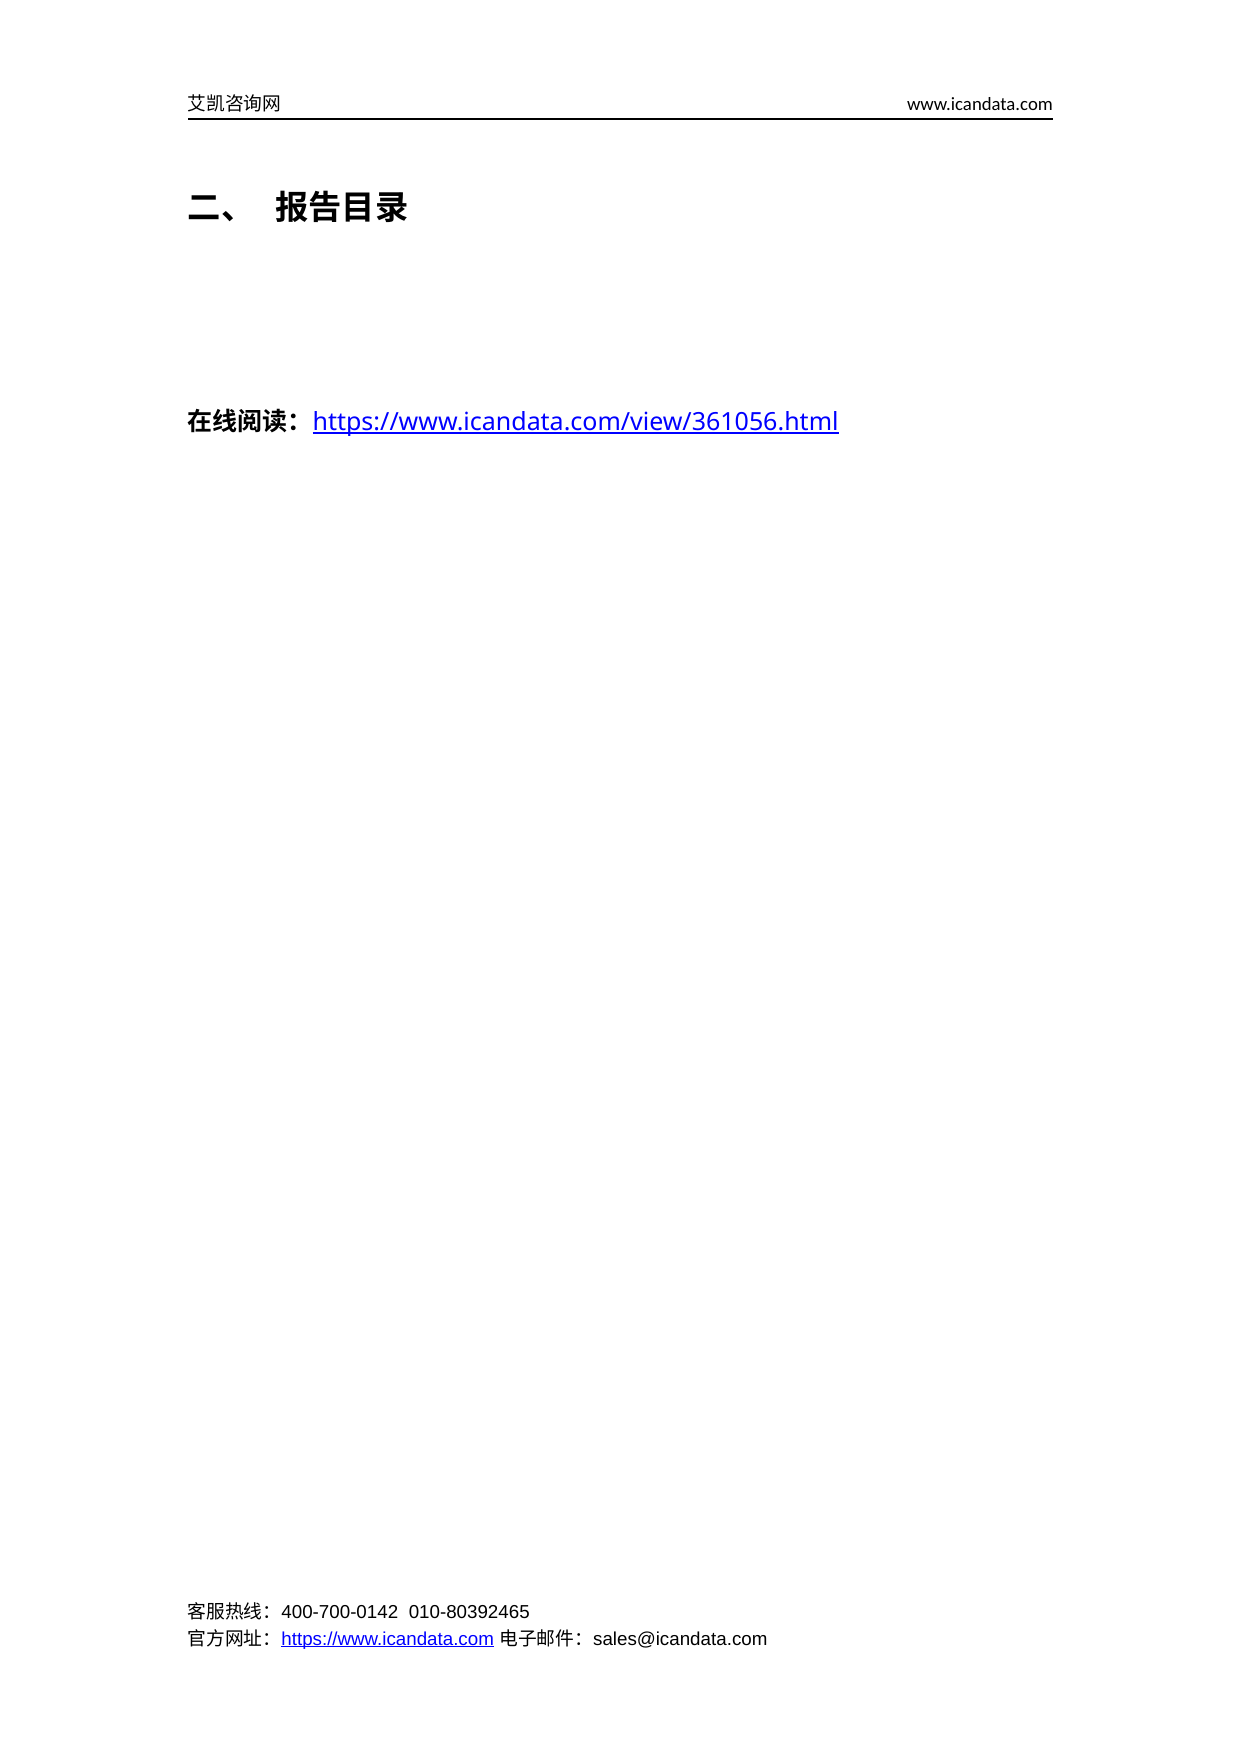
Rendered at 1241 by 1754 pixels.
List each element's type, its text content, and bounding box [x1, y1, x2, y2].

text 在线阅读：https://www.icandata.com/view/361056.html [187, 387, 1053, 452]
subtitle 报告目录 [187, 172, 1053, 237]
